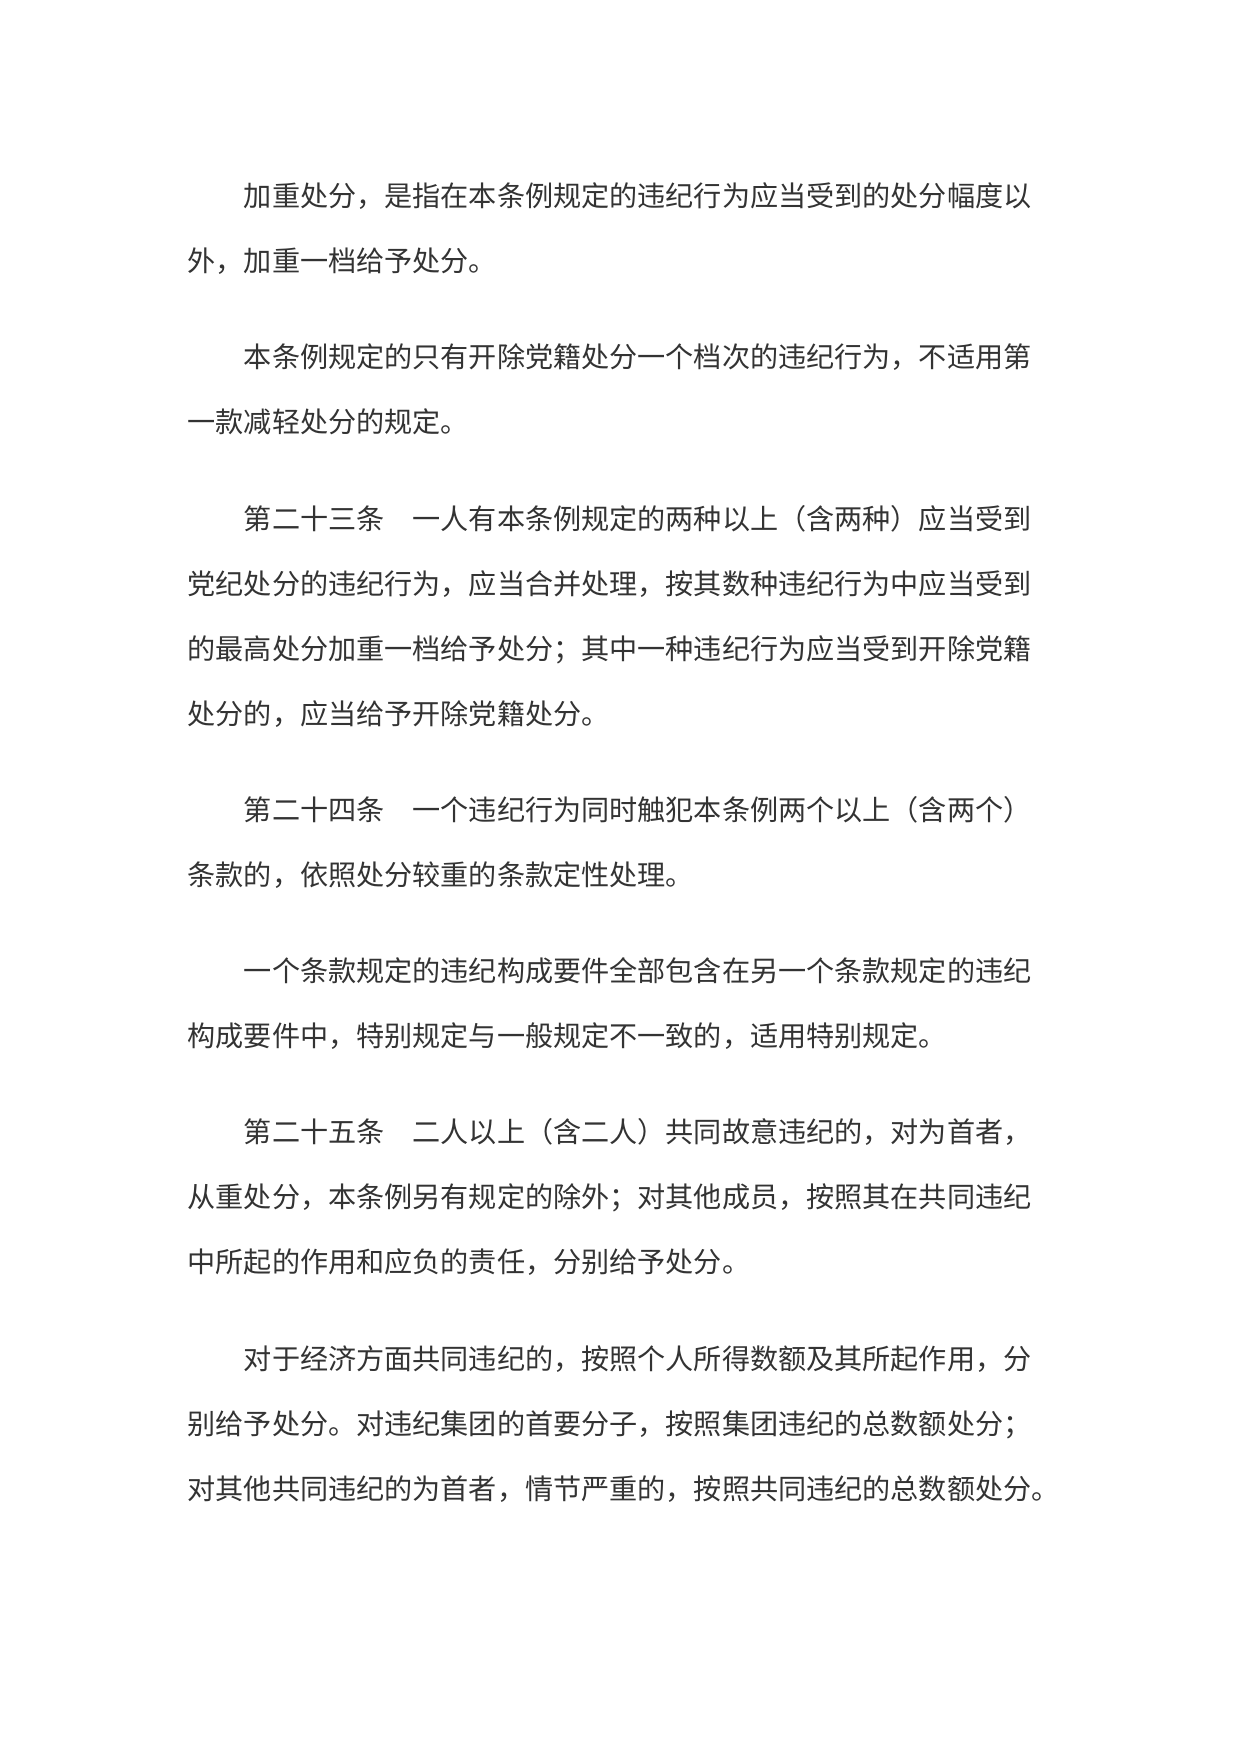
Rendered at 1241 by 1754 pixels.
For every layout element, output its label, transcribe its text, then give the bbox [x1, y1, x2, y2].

text 加重处分，是指在本条例规定的违纪行为应当受到的处分幅度以外，加重一档给予处分。 [187, 162, 1053, 292]
text 第二十四条 一个违纪行为同时触犯本条例两个以上（含两个）条款的，依照处分较重的条款定性处理。 [187, 776, 1053, 906]
text 第二十三条 一人有本条例规定的两种以上（含两种）应当受到党纪处分的违纪行为，应当合并处理，按其数种违纪行为中应当受到的最高处分加重一档给予处分；其中一种违纪行为应当受到开除党籍处分的，应当给予开除党籍处分。 [187, 484, 1053, 744]
text 第二十五条 二人以上（含二人）共同故意违纪的，对为首者，从重处分，本条例另有规定的除外；对其他成员，按照其在共同违纪中所起的作用和应负的责任，分别给予处分。 [187, 1098, 1053, 1293]
text 对于经济方面共同违纪的，按照个人所得数额及其所起作用，分别给予处分。对违纪集团的首要分子，按照集团违纪的总数额处分；对其他共同违纪的为首者，情节严重的，按照共同违纪的总数额处分。 [187, 1324, 1053, 1519]
text 一个条款规定的违纪构成要件全部包含在另一个条款规定的违纪构成要件中，特别规定与一般规定不一致的，适用特别规定。 [187, 937, 1053, 1067]
text 本条例规定的只有开除党籍处分一个档次的违纪行为，不适用第一款减轻处分的规定。 [187, 323, 1053, 453]
